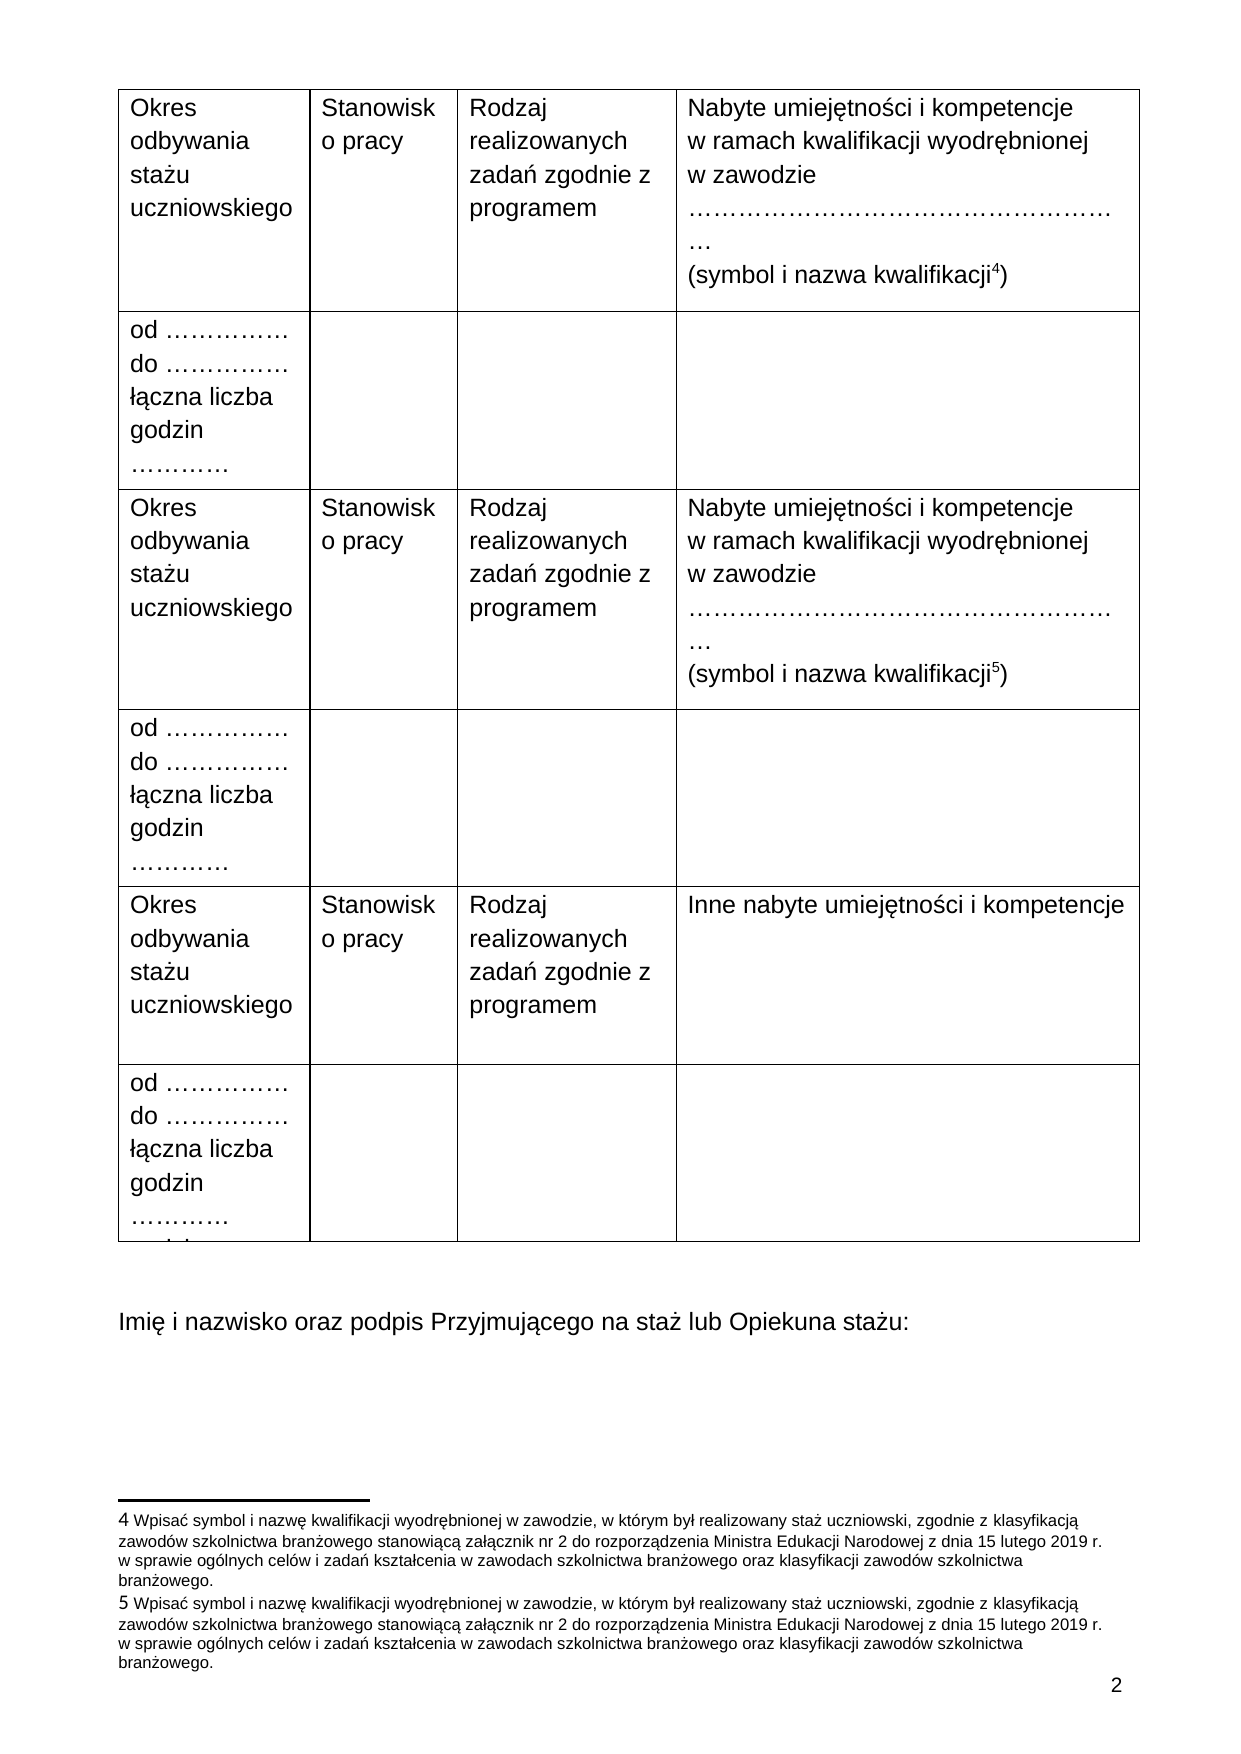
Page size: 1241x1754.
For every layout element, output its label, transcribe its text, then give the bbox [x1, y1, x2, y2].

table_header Stanowisko pracy [311, 90, 457, 311]
text Imię i nazwisko oraz podpis Przyjmującego na staż lub Opiekuna stażu: [118, 1304, 1122, 1337]
table_cell Inne nabyte umiejętności i kompetencje [677, 887, 1139, 1063]
table_cell [458, 312, 676, 488]
table_cell od …………… do …………… łączna liczba godzin ………… [119, 710, 309, 886]
table_cell od …………… do …………… łączna liczba godzin …………godzin [119, 1065, 309, 1241]
table_cell [677, 1065, 1139, 1241]
table_cell [458, 710, 676, 886]
table_cell Okres odbywania stażu uczniowskiego [119, 887, 309, 1063]
table_cell Rodzaj realizowanych zadań zgodnie z programem [458, 887, 676, 1063]
table_header Okres odbywania stażu uczniowskiego [119, 90, 309, 311]
table_cell Stanowisko pracy [311, 490, 457, 709]
table_cell [311, 312, 457, 488]
table_cell [311, 710, 457, 886]
table_header Rodzaj realizowanych zadań zgodnie z programem [458, 90, 676, 311]
table_cell [677, 312, 1139, 488]
table_cell [311, 1065, 457, 1241]
table_header Nabyte umiejętności i kompetencje w ramach kwalifikacji wyodrębnionej w zawodzie ……………………………………………… (symbol i nazwa kwalifikacji) [677, 90, 1139, 311]
table_cell [458, 1065, 676, 1241]
table_cell Okres odbywania stażu uczniowskiego [119, 490, 309, 709]
table_cell Stanowisko pracy [311, 887, 457, 1063]
table_cell Rodzaj realizowanych zadań zgodnie z programem [458, 490, 676, 709]
table_cell od …………… do …………… łączna liczba godzin ………… [119, 312, 309, 488]
table_cell Nabyte umiejętności i kompetencje w ramach kwalifikacji wyodrębnionej w zawodzie ……………………………………………… (symbol i nazwa kwalifikacji) [677, 490, 1139, 709]
table_cell [677, 710, 1139, 886]
